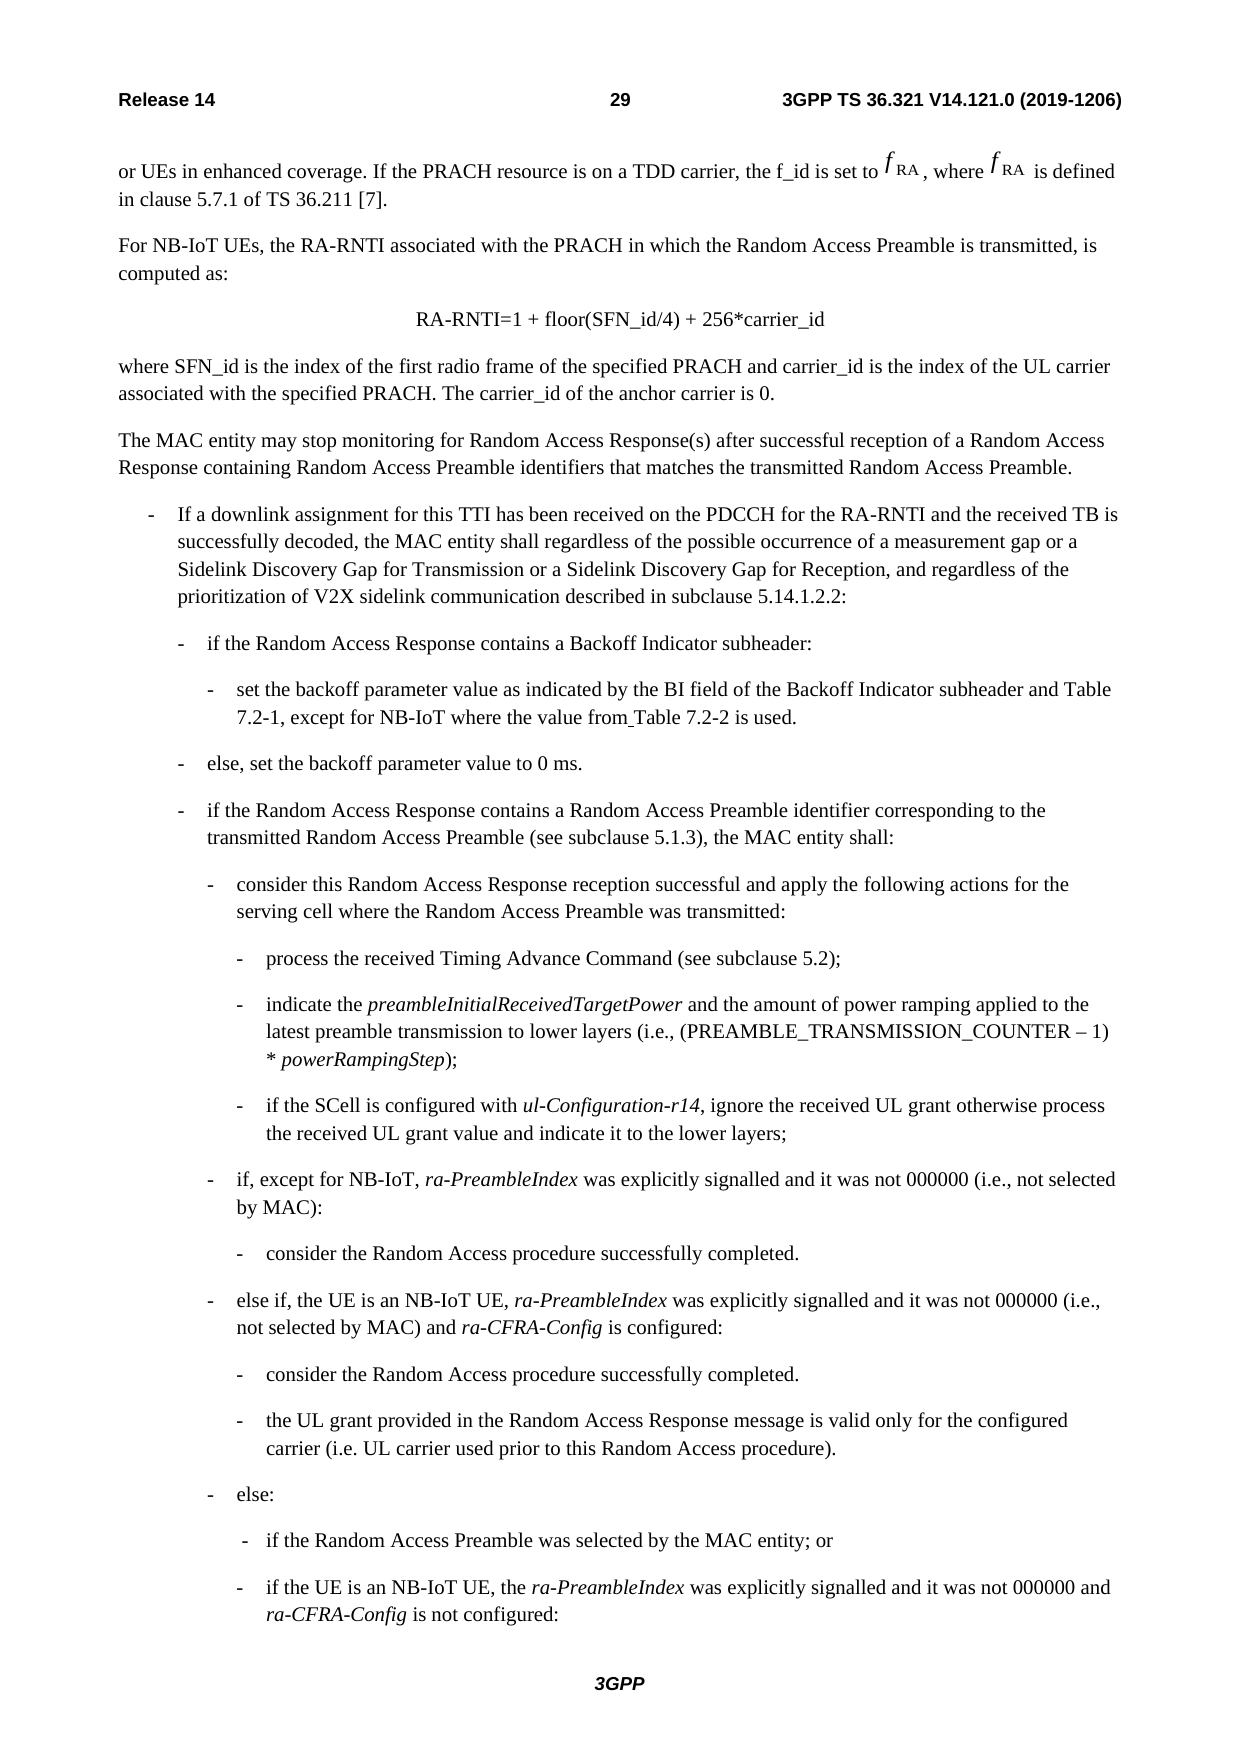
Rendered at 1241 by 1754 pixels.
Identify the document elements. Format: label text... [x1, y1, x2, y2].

text - else if, the UE is an NB-IoT UE, ra-PreambleIndex was explicitly signalled and it was not 000000 (i.e., not selected by MAC) and ra-CFRA-Config is configured: [207, 1288, 1122, 1339]
text The MAC entity may stop monitoring for Random Access Response(s) after successful reception of a Random Access Response containing Random Access Preamble identifiers that matches the transmitted Random Access Preamble. [118, 428, 1122, 479]
text - consider the Random Access procedure successfully completed. [236, 1362, 1122, 1386]
text - else, set the backoff parameter value to 0 ms. [177, 751, 1122, 775]
text - if the Random Access Response contains a Random Access Preamble identifier corresponding to the transmitted Random Access Preamble (see subclause 5.1.3), the MAC entity shall: [177, 797, 1122, 849]
text - consider the Random Access procedure successfully completed. [236, 1241, 1122, 1265]
text - indicate the preambleInitialReceivedTargetPower and the amount of power ramping applied to the latest preamble transmission to lower layers (i.e., (PREAMBLE_TRANSMISSION_COUNTER – 1) * powerRampingStep); [236, 992, 1122, 1071]
text - set the backoff parameter value as indicated by the BI field of the Backoff Indicator subheader and Table 7.2-1, except for NB-IoT where the value from Table 7.2-2 is used. [207, 677, 1122, 729]
text - if the SCell is configured with ul-Configuration-r14, ignore the received UL grant otherwise process the received UL grant value and indicate it to the lower layers; [236, 1093, 1122, 1145]
text - if the Random Access Preamble was selected by the MAC entity; or [236, 1528, 1122, 1552]
text - if the UE is an NB-IoT UE, the ra-PreambleIndex was explicitly signalled and it was not 000000 and ra-CFRA-Config is not configured: [236, 1574, 1122, 1626]
text - if, except for NB-IoT, ra-PreambleIndex was explicitly signalled and it was not 000000 (i.e., not selected by MAC): [207, 1167, 1122, 1219]
text - process the received Timing Advance Command (see subclause 5.2); [236, 945, 1122, 969]
text - else: [207, 1482, 1122, 1506]
text where SFN_id is the index of the first radio frame of the specified PRACH and carrier_id is the index of the UL carrier associated with the specified PRACH. The carrier_id of the anchor carrier is 0. [118, 354, 1122, 405]
text - the UL grant provided in the Random Access Response message is valid only for the configured carrier (i.e. UL carrier used prior to this Random Access procedure). [236, 1408, 1122, 1459]
text For NB-IoT UEs, the RA-RNTI associated with the PRACH in which the Random Access Preamble is transmitted, is computed as: [118, 233, 1122, 285]
text - if the Random Access Response contains a Backoff Indicator subheader: [177, 631, 1122, 655]
text - If a downlink assignment for this TTI has been received on the PDCCH for the RA-RNTI and the received TB is successfully decoded, the MAC entity shall regardless of the possible occurrence of a measurement gap or a Sidelink Discovery Gap for Transmission or a Sidelink Discovery Gap for Reception, and regardless of the prioritization of V2X sidelink communication described in subclause 5.14.1.2.2: [148, 502, 1122, 608]
text RA-RNTI=1 + floor(SFN_id/4) + 256*carrier_id [118, 307, 1122, 331]
text - consider this Random Access Response reception successful and apply the following actions for the serving cell where the Random Access Preamble was transmitted: [207, 871, 1122, 923]
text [118, 148, 1122, 211]
